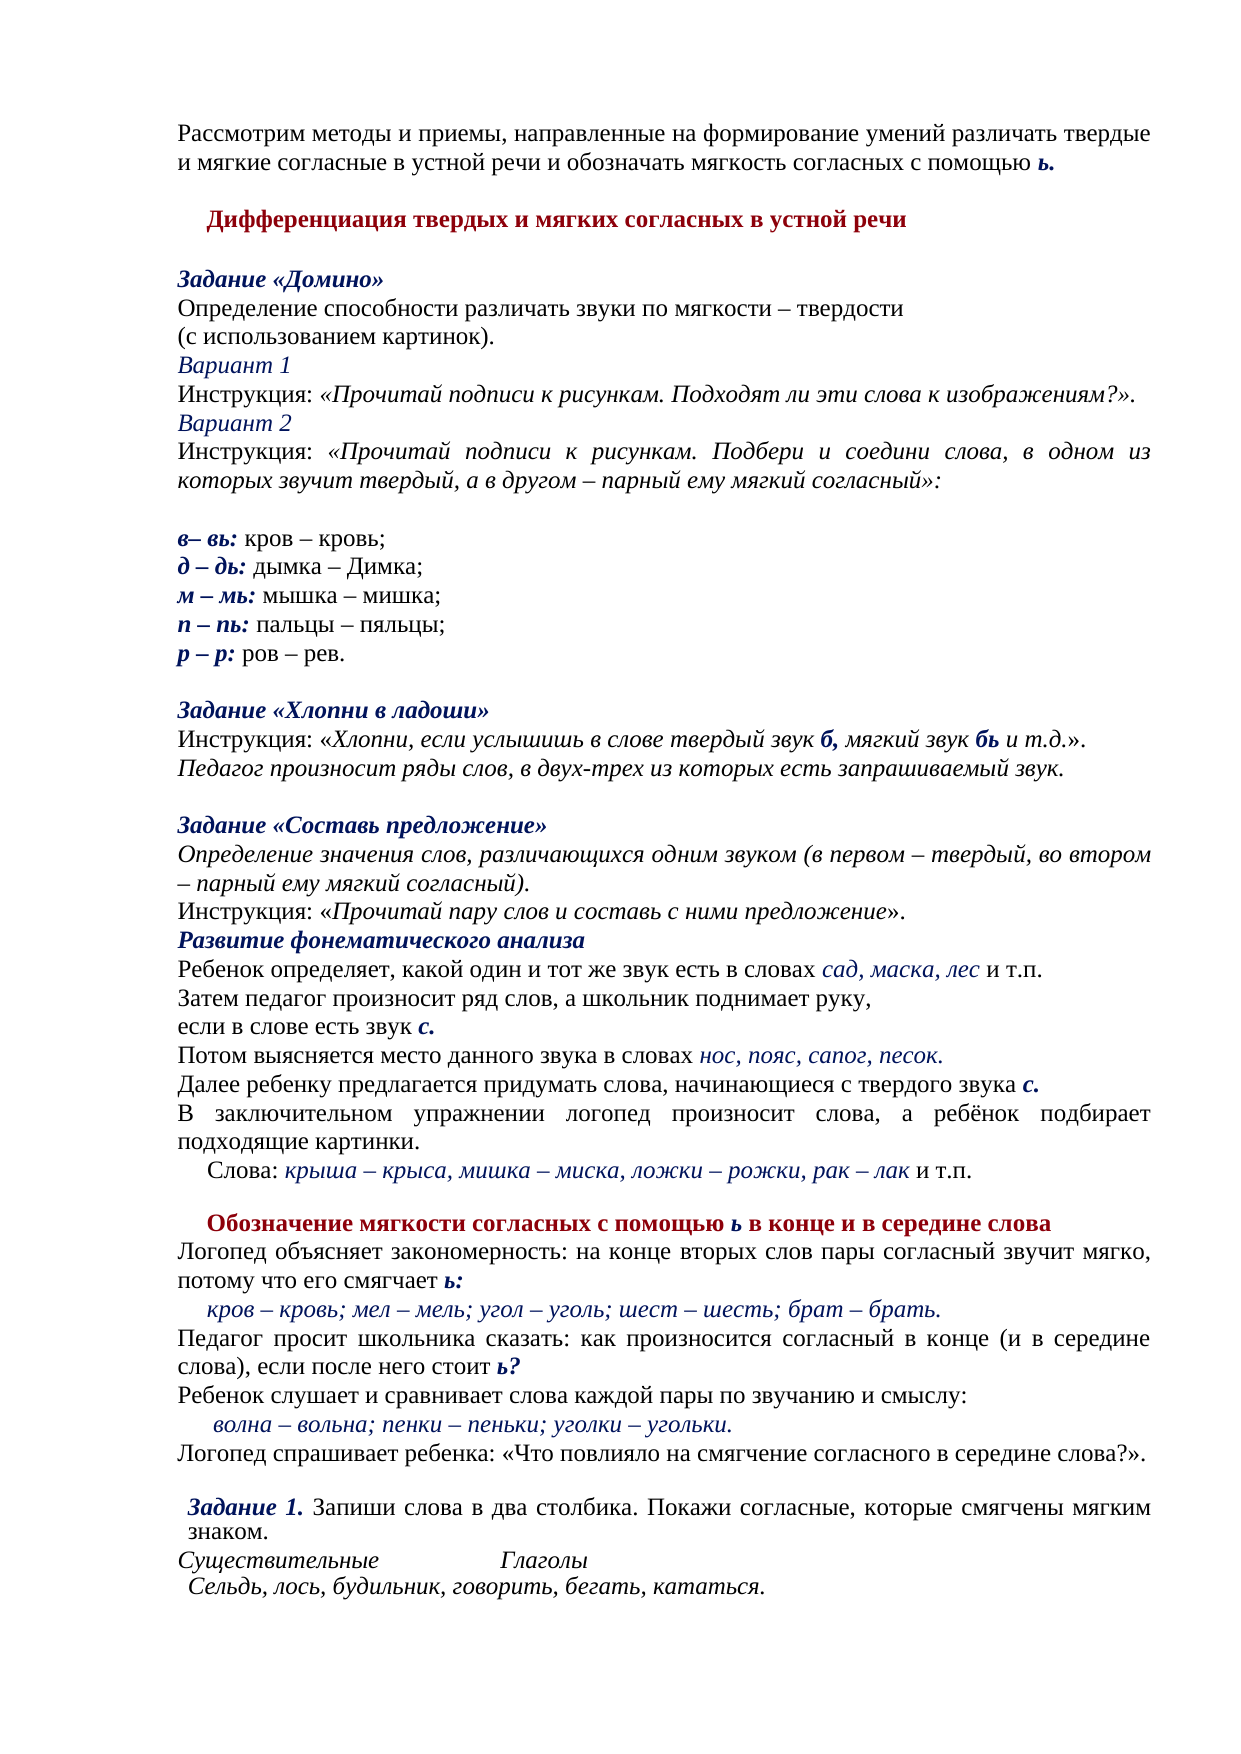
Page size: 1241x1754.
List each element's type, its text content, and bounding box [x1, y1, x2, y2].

text Дифференциация твердых и мягких согласных в устной речи [206, 204, 1152, 233]
text Задание «Составь предложение» [177, 810, 1152, 839]
text Существительные Глаголы [177, 1545, 1152, 1574]
text Инструкция: «Хлопни, если услышишь в слове твердый звук б, мягкий звук бь и т.д.». [177, 724, 1152, 753]
text Сельдь, лось, будильник, говорить, бегать, кататься. [188, 1574, 1152, 1599]
text Потом выясняется место данного звука в словах нос, пояс, сапог, песок. [177, 1040, 1152, 1069]
text Задание 1. Запиши слова в два столбика. Покажи согласные, которые смягчены мягким знаком. [188, 1495, 1152, 1545]
text если в слове есть звук с. [177, 1011, 1152, 1040]
text Педагог произносит ряды слов, в двух-трех из которых есть запрашиваемый звук. [177, 753, 1152, 781]
text кров – кровь; мел – мель; угол – уголь; шест – шесть; брат – брать. [177, 1294, 1152, 1323]
text Инструкция: «Прочитай подписи к рисункам. Подбери и соедини слова, в одном из которых звучит твердый, а в другом – парный ему мягкий согласный»: [177, 436, 1152, 494]
text Развитие фонематического анализа [177, 925, 1152, 954]
text Определение способности различать звуки по мягкости – твердости [177, 293, 1152, 321]
text Задание «Домино» [177, 264, 1152, 293]
text Далее ребенку предлагается придумать слова, начинающиеся с твердого звука с. [177, 1069, 1152, 1098]
text Определение значения слов, различающихся одним звуком (в первом – твердый, во втором – парный ему мягкий согласный). [177, 839, 1152, 896]
text Педагог просит школьника сказать: как произносится согласный в конце (и в середине слова), если после него стоит ь? [177, 1323, 1152, 1380]
text м – мь: мышка – мишка; [177, 580, 1152, 609]
text (с использованием картинок). [177, 321, 1152, 350]
text д – дь: дымка – Димка; [177, 551, 1152, 580]
text п – пь: пальцы – пяльцы; [177, 609, 1152, 638]
text Логопед объясняет закономерность: на конце вторых слов пары согласный звучит мягко, потому что его смягчает ь: [177, 1236, 1152, 1294]
text Вариант 2 [177, 408, 1152, 436]
text Затем педагог произносит ряд слов, а школьник поднимает руку, [177, 983, 1152, 1011]
text Инструкция: «Прочитай подписи к рисункам. Подходят ли эти слова к изображениям?». [177, 379, 1152, 408]
text р – р: ров – рев. [177, 638, 1152, 666]
text в– вь: кров – кровь; [177, 523, 1152, 551]
text Вариант 1 [177, 350, 1152, 379]
text Слова: крыша – крыса, мишка – миска, ложки – рожки, рак – лак и т.п. [177, 1155, 1152, 1184]
text Инструкция: «Прочитай пару слов и составь с ними предложение». [177, 896, 1152, 925]
text Задание «Хлопни в ладоши» [177, 695, 1152, 724]
text Ребенок слушает и сравнивает слова каждой пары по звучанию и смыслу: [177, 1380, 1152, 1409]
text Ребенок определяет, какой один и тот же звук есть в словах сад, маска, лес и т.п. [177, 954, 1152, 983]
text Логопед спрашивает ребенка: «Что повлияло на смягчение согласного в середине слова?». [177, 1438, 1152, 1466]
text В заключительном упражнении логопед произносит слова, а ребёнок подбирает подходящие картинки. [177, 1098, 1152, 1155]
text Обозначение мягкости согласных с помощью ь в конце и в середине слова [206, 1208, 1152, 1236]
text волна – вольна; пенки – пеньки; уголки – угольки. [177, 1409, 1152, 1438]
text Рассмотрим методы и приемы, направленные на формирование умений различать твердые и мягкие согласные в устной речи и обозначать мягкость согласных с помощью ь. [177, 118, 1152, 176]
